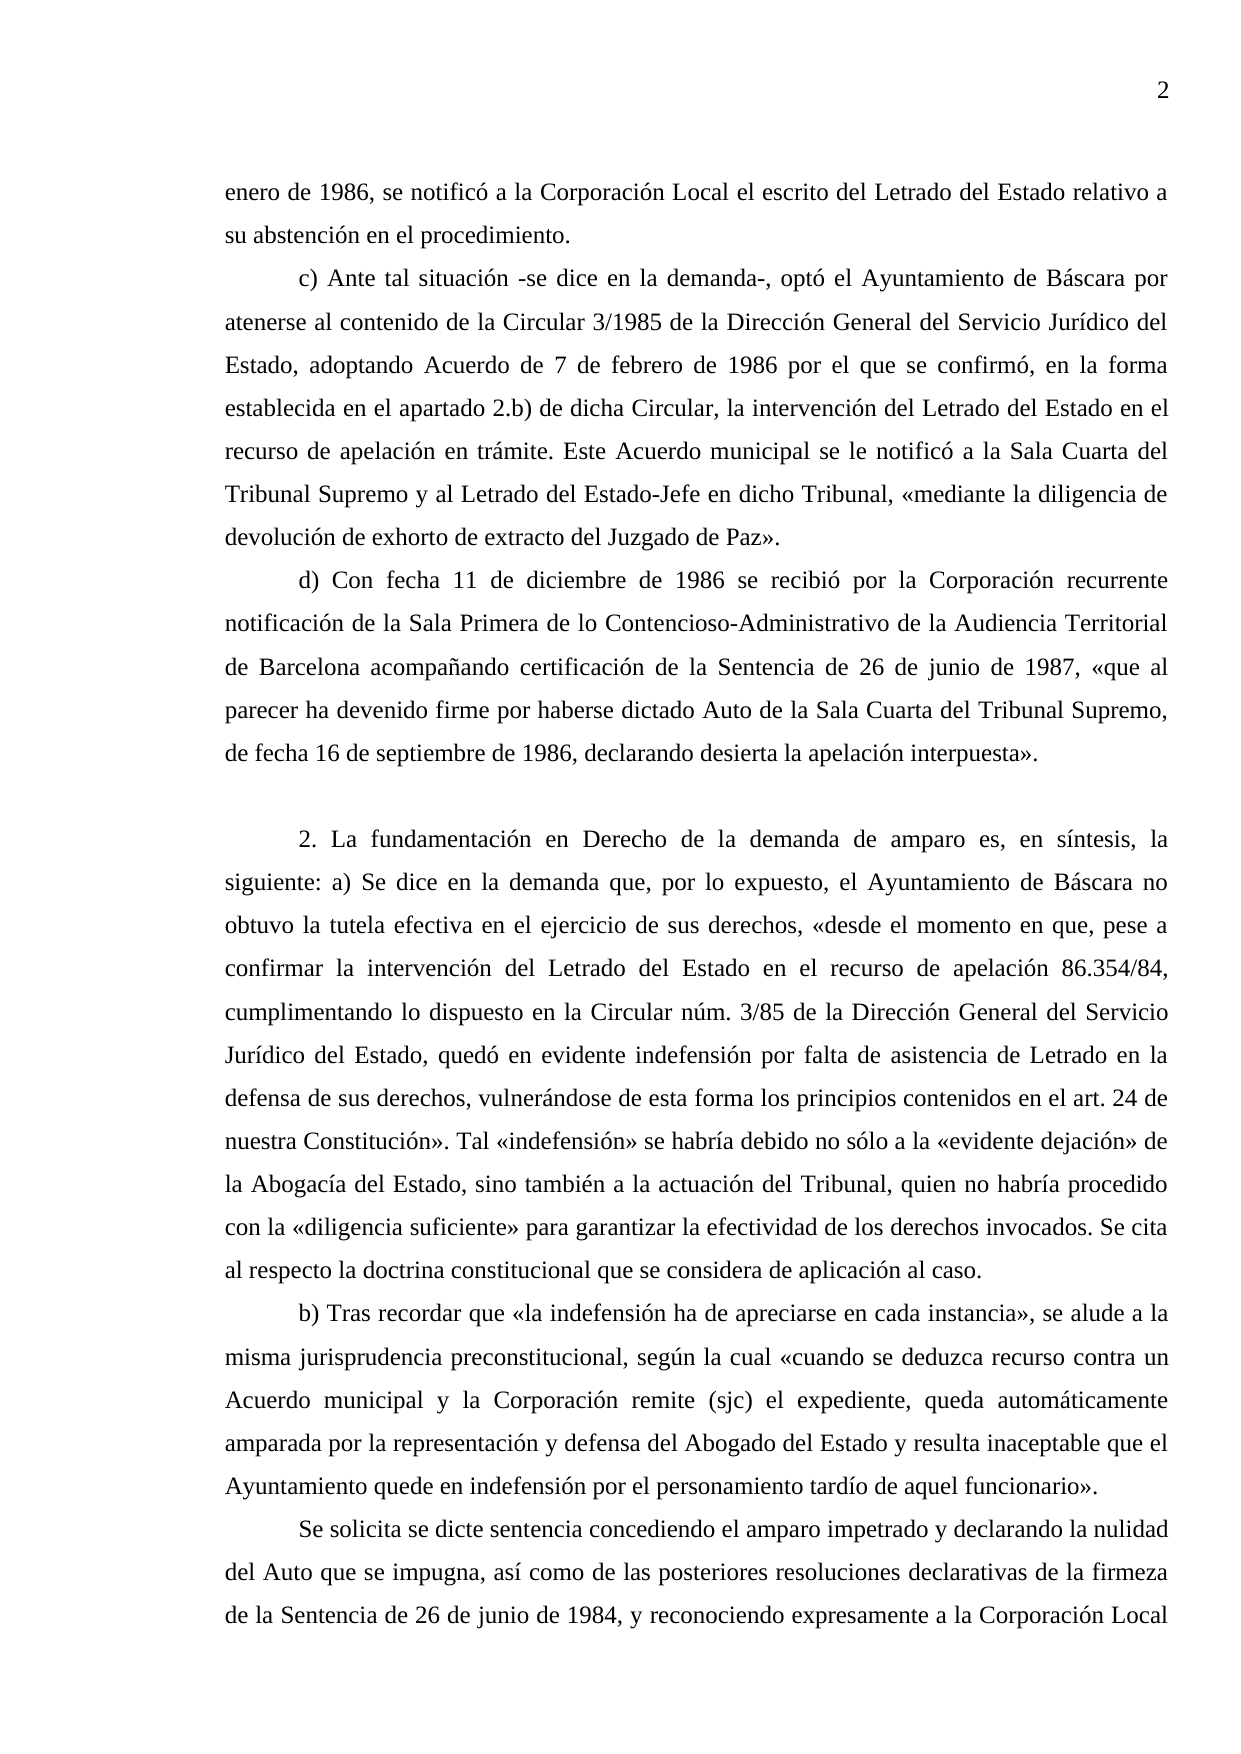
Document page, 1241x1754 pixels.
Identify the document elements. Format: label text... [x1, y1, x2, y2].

text b) Tras recordar que «la indefensión ha de apreciarse en cada instancia», se alude a la misma jurisprudencia preconstitucional, según la cual «cuando se deduzca recurso contra un Acuerdo municipal y la Corporación remite (sjc) el expediente, queda automáticamente amparada por la representación y defensa del Abogado del Estado y resulta inaceptable que el Ayuntamiento quede en indefensión por el personamiento tardío de aquel funcionario». [224, 1298, 1169, 1500]
text 2. La fundamentación en Derecho de la demanda de amparo es, en síntesis, la siguiente: a) Se dice en la demanda que, por lo expuesto, el Ayuntamiento de Báscara no obtuvo la tutela efectiva en el ejercicio de sus derechos, «desde el momento en que, pese a confirmar la intervención del Letrado del Estado en el recurso de apelación 86.354/84, cumplimentando lo dispuesto en la Circular núm. 3/85 de la Dirección General del Servicio Jurídico del Estado, quedó en evidente indefensión por falta de asistencia de Letrado en la defensa de sus derechos, vulnerándose de esta forma los principios contenidos en el art. 24 de nuestra Constitución». Tal «indefensión» se habría debido no sólo a la «evidente dejación» de la Abogacía del Estado, sino también a la actuación del Tribunal, quien no habría procedido con la «diligencia suficiente» para garantizar la efectividad de los derechos invocados. Se cita al respecto la doctrina constitucional que se considera de aplicación al caso. [224, 824, 1169, 1284]
text c) Ante tal situación -se dice en la demanda-, optó el Ayuntamiento de Báscara por atenerse al contenido de la Circular 3/1985 de la Dirección General del Servicio Jurídico del Estado, adoptando Acuerdo de 7 de febrero de 1986 por el que se confirmó, en la forma establecida en el apartado 2.b) de dicha Circular, la intervención del Letrado del Estado en el recurso de apelación en trámite. Este Acuerdo municipal se le notificó a la Sala Cuarta del Tribunal Supremo y al Letrado del Estado-Jefe en dicho Tribunal, «mediante la diligencia de devolución de exhorto de extracto del Juzgado de Paz». [224, 263, 1169, 551]
text d) Con fecha 11 de diciembre de 1986 se recibió por la Corporación recurrente notificación de la Sala Primera de lo Contencioso-Administrativo de la Audiencia Territorial de Barcelona acompañando certificación de la Sentencia de 26 de junio de 1987, «que al parecer ha devenido firme por haberse dictado Auto de la Sala Cuarta del Tribunal Supremo, de fecha 16 de septiembre de 1986, declarando desierta la apelación interpuesta». [224, 565, 1169, 767]
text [224, 177, 1169, 249]
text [224, 1514, 1169, 1629]
